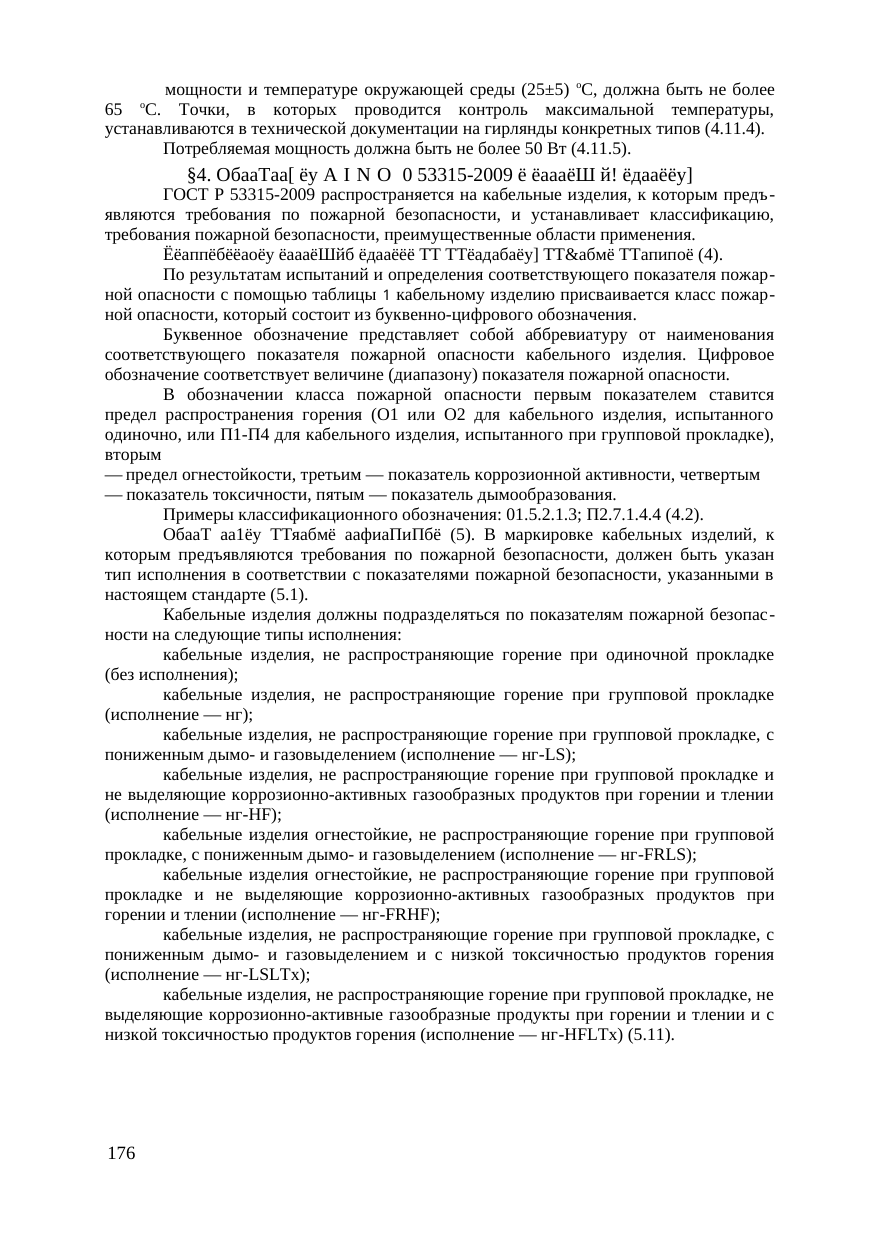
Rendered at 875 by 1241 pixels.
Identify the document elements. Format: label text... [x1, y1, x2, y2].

text кабельные изделия, не распространяющие горение при групповой прокладке и не выделяющие коррозионно-активных газообразных продуктов при горении и тлении (исполнение — нг-HF); [104, 765, 775, 825]
text кабельные изделия, не распространяющие горение при групповой прокладке, с пониженным дымо- и газовыделением (исполнение — нг-LS); [104, 725, 775, 765]
text В обозначении класса пожарной опасности первым показателем ставится предел распространения горения (О1 или О2 для кабельного изделия, испытанного одиночно, или П1-П4 для кабельного изделия, испытанного при групповой прокладке), вторым [104, 385, 775, 465]
text Буквенное обозначение представляет собой аббревиатуру от наименования соответствующего показателя пожарной опасности кабельного изделия. Цифровое обозначение соответствует величине (диапазону) показателя пожарной опасности. [104, 325, 775, 385]
list предел огнестойкости, третьим — показатель коррозионной активности, четвертым [104, 465, 777, 485]
text кабельные изделия, не распространяющие горение при групповой прокладке (исполнение — нг); [104, 685, 775, 725]
text кабельные изделия огнестойкие, не распространяющие горение при групповой прокладке и не выделяющие коррозионно-активных газообразных продуктов при горении и тлении (исполнение — нг-FRHF); [104, 865, 775, 925]
text Кабельные изделия должны подразделяться по показателям пожарной безопасности на следующие типы исполнения: [104, 605, 775, 645]
text ГОСТ Р 53315-2009 распространяется на кабельные изделия, к которым предъявляются требования по пожарной безопасности, и устанавливает классификацию, требования пожарной безопасности, преимущественные области применения. [104, 185, 775, 245]
text Примеры классификационного обозначения: 01.5.2.1.3; П2.7.1.4.4 (4.2). [104, 505, 777, 525]
text кабельные изделия огнестойкие, не распространяющие горение при групповой прокладке, с пониженным дымо- и газовыделением (исполнение — нг-FRLS); [104, 825, 775, 865]
text §4. ОбааТаа[ ёу AINO 0 53315-2009 ё ёаааёШ й! ёдааёёу] [102, 165, 777, 185]
text По результатам испытаний и определения соответствующего показателя пожарной опасности с помощью таблицы 1 кабельному изделию присваивается класс пожарной опасности, который состоит из буквенно-цифрового обозначения. [104, 265, 775, 325]
text кабельные изделия, не распространяющие горение при групповой прокладке, с пониженным дымо- и газовыделением и с низкой токсичностью продуктов горения (исполнение — нг-LSLTx); [104, 925, 775, 985]
text Ёёаппёбёёаоёу ёаааёШйб ёдааёёё ТТ ТТёадабаёу] ТТ&абмё ТТапипоё (4). [104, 245, 777, 265]
text мощности и температуре окружающей среды (25±5) оС, должна быть не более 65 оС. Точки, в которых проводится контроль максимальной температуры, устанавливаются в технической документации на гирлянды конкретных типов (4.11.4). [104, 80, 775, 139]
text кабельные изделия, не распространяющие горение при одиночной прокладке (без исполнения); [104, 645, 775, 685]
text ОбааТ аа1ёу ТТяабмё аафиаПиПбё (5). В маркировке кабельных изделий, к которым предъявляются требования по пожарной безопасности, должен быть указан тип исполнения в соответствии с показателями пожарной безопасности, указанными в настоящем стандарте (5.1). [104, 525, 775, 605]
text Потребляемая мощность должна быть не более 50 Вт (4.11.5). [104, 139, 777, 159]
list показатель токсичности, пятым — показатель дымообразования. [104, 485, 777, 505]
text кабельные изделия, не распространяющие горение при групповой прокладке, не выделяющие коррозионно-активные газообразные продукты при горении и тлении и с низкой токсичностью продуктов горения (исполнение — нг-HFLTx) (5.11). [104, 985, 775, 1045]
